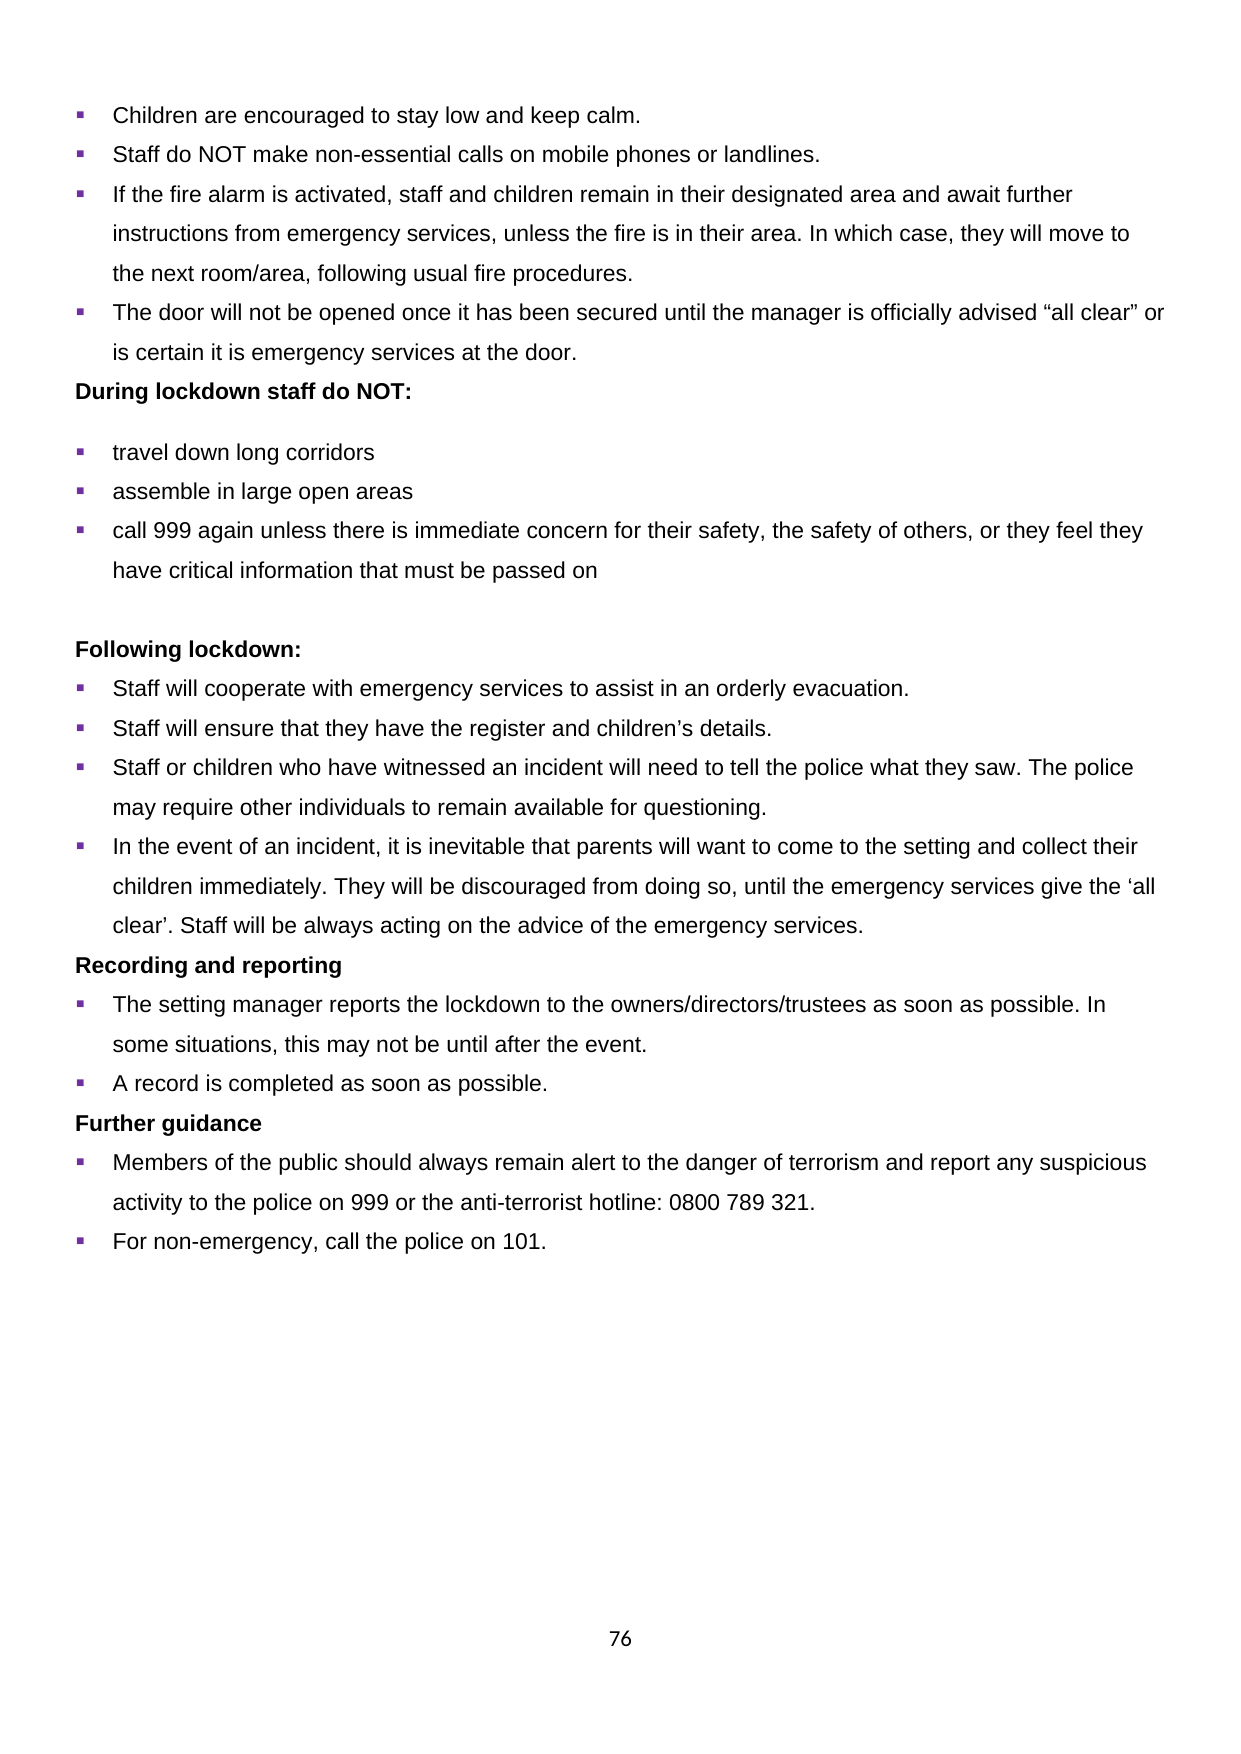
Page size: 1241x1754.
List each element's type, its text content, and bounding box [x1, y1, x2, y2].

list If the fire alarm is activated, staff and children remain in their designated area and await further instructions from emergency services, unless the fire is in their area. In which case, they will move to the next room/area, following usual fire procedures. [75, 181, 1165, 286]
list For non-emergency, call the police on 101. [75, 1228, 1165, 1254]
list assemble in large open areas [75, 478, 1165, 504]
list In the event of an incident, it is inevitable that parents will want to come to the setting and collect their children immediately. They will be discouraged from doing so, until the emergency services give the ‘all clear’. Staff will be always acting on the advice of the emergency services. [75, 833, 1165, 938]
text During lockdown staff do NOT: [75, 378, 1165, 404]
text Further guidance [75, 1109, 1165, 1136]
text Recording and reporting [75, 952, 1165, 978]
list Staff do NOT make non-essential calls on mobile phones or landlines. [75, 141, 1165, 168]
list Staff or children who have witnessed an incident will need to tell the police what they saw. The police may require other individuals to remain available for questioning. [75, 754, 1165, 820]
text Following lockdown: [75, 636, 1165, 662]
list Staff will ensure that they have the register and children’s details. [75, 715, 1165, 741]
list Members of the public should always remain alert to the danger of terrorism and report any suspicious activity to the police on 999 or the anti-terrorist hotline: 0800 789 321. [75, 1149, 1165, 1215]
list Children are encouraged to stay low and keep calm. [75, 102, 1165, 128]
list The setting manager reports the lockdown to the owners/directors/trustees as soon as possible. In some situations, this may not be until after the event. [75, 991, 1165, 1057]
list call 999 again unless there is immediate concern for their safety, the safety of others, or they feel they have critical information that must be passed on [75, 517, 1165, 583]
list travel down long corridors [75, 438, 1165, 465]
list Staff will cooperate with emergency services to assist in an orderly evacuation. [75, 675, 1165, 702]
list A record is completed as soon as possible. [75, 1070, 1165, 1096]
list The door will not be opened once it has been secured until the manager is officially advised “all clear” or is certain it is emergency services at the door. [75, 299, 1165, 365]
